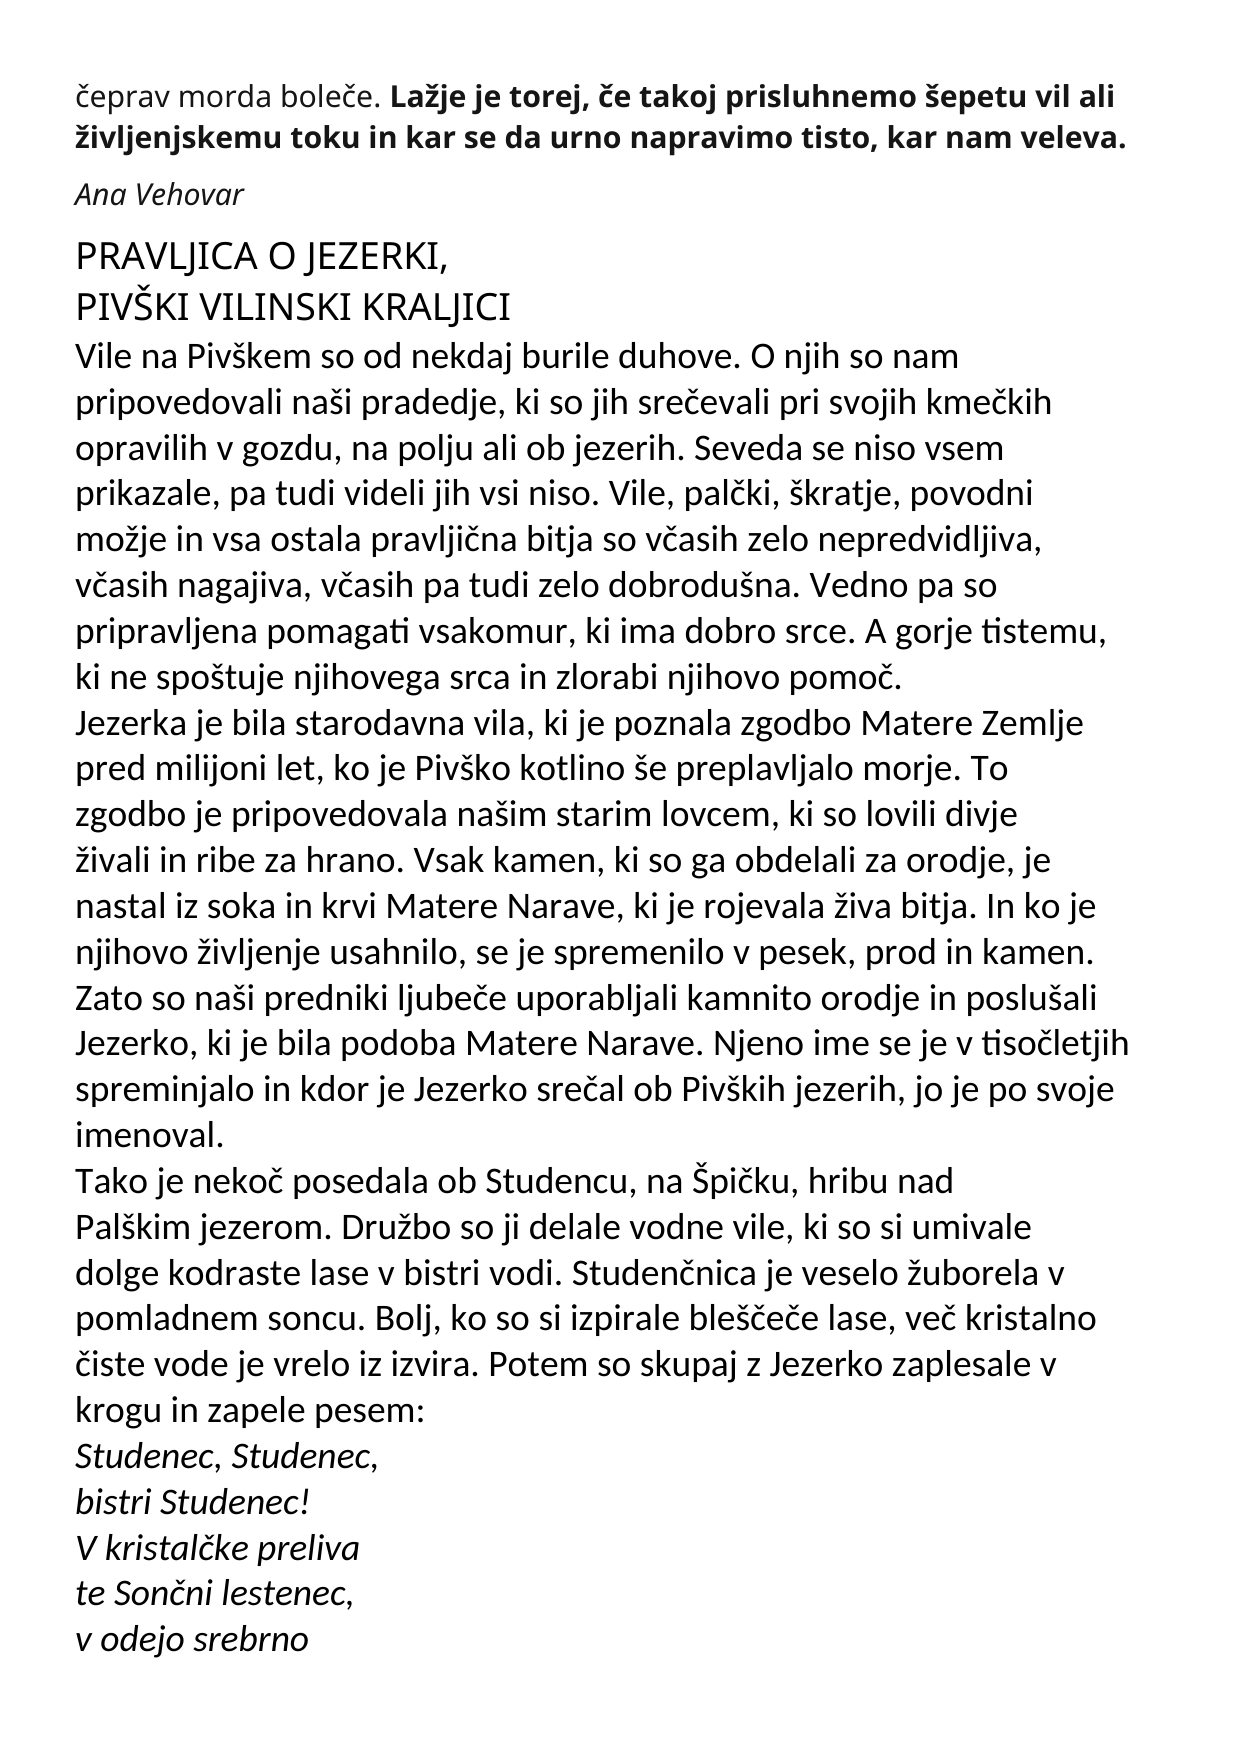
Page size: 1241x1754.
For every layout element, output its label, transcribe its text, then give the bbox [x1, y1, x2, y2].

text bistri Studenec! [75, 1478, 1165, 1523]
text Studenec, Studenec, [75, 1432, 1165, 1478]
text v odejo srebrno [75, 1615, 1165, 1661]
text V kristalčke preliva [75, 1523, 1165, 1569]
text možje in vsa ostala pravljična bitja so včasih zelo nepredvidljiva, [75, 515, 1165, 561]
text Zato so naši predniki ljubeče uporabljali kamnito orodje in poslušali [75, 973, 1165, 1019]
text Vile na Pivškem so od nekdaj burile duhove. O njih so nam [75, 332, 1165, 378]
text pripovedovali naši pradedje, ki so jih srečevali pri svojih kmečkih [75, 378, 1165, 423]
text zgodbo je pripovedovala našim starim lovcem, ki so lovili divje [75, 790, 1165, 836]
text živali in ribe za hrano. Vsak kamen, ki so ga obdelali za orodje, je [75, 836, 1165, 882]
text PIVŠKI VILINSKI KRALJICI [75, 281, 1165, 332]
text spreminjalo in kdor je Jezerko srečal ob Pivških jezerih, jo je po svoje [75, 1065, 1165, 1111]
text včasih nagajiva, včasih pa tudi zelo dobrodušna. Vedno pa so [75, 561, 1165, 607]
text Tako je nekoč posedala ob Studencu, na Špičku, hribu nad [75, 1157, 1165, 1203]
text te Sončni lestenec, [75, 1569, 1165, 1615]
text Ana Vehovar [75, 173, 1165, 214]
text ki ne spoštuje njihovega srca in zlorabi njihovo pomoč. [75, 653, 1165, 698]
text opravilih v gozdu, na polju ali ob jezerih. Seveda se niso vsem [75, 423, 1165, 469]
text Palškim jezerom. Družbo so ji delale vodne vile, ki so si umivale [75, 1203, 1165, 1248]
text prikazale, pa tudi videli jih vsi niso. Vile, palčki, škratje, povodni [75, 469, 1165, 515]
text dolge kodraste lase v bistri vodi. Studenčnica je veselo žuborela v [75, 1248, 1165, 1294]
text Jezerko, ki je bila podoba Matere Narave. Njeno ime se je v tisočletjih [75, 1019, 1165, 1065]
text njihovo življenje usahnilo, se je spremenilo v pesek, prod in kamen. [75, 928, 1165, 973]
text nastal iz soka in krvi Matere Narave, ki je rojevala živa bitja. In ko je [75, 882, 1165, 928]
text Jezerka je bila starodavna vila, ki je poznala zgodbo Matere Zemlje [75, 698, 1165, 744]
text krogu in zapele pesem: [75, 1386, 1165, 1432]
text pripravljena pomagati vsakomur, ki ima dobro srce. A gorje tistemu, [75, 607, 1165, 653]
text pred milijoni let, ko je Pivško kotlino še preplavljalo morje. To [75, 744, 1165, 790]
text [75, 75, 1165, 157]
text imenoval. [75, 1111, 1165, 1157]
text PRAVLJICA O JEZERKI, [75, 230, 1165, 281]
text čiste vode je vrelo iz izvira. Potem so skupaj z Jezerko zaplesale v [75, 1340, 1165, 1386]
text pomladnem soncu. Bolj, ko so si izpirale bleščeče lase, več kristalno [75, 1294, 1165, 1340]
